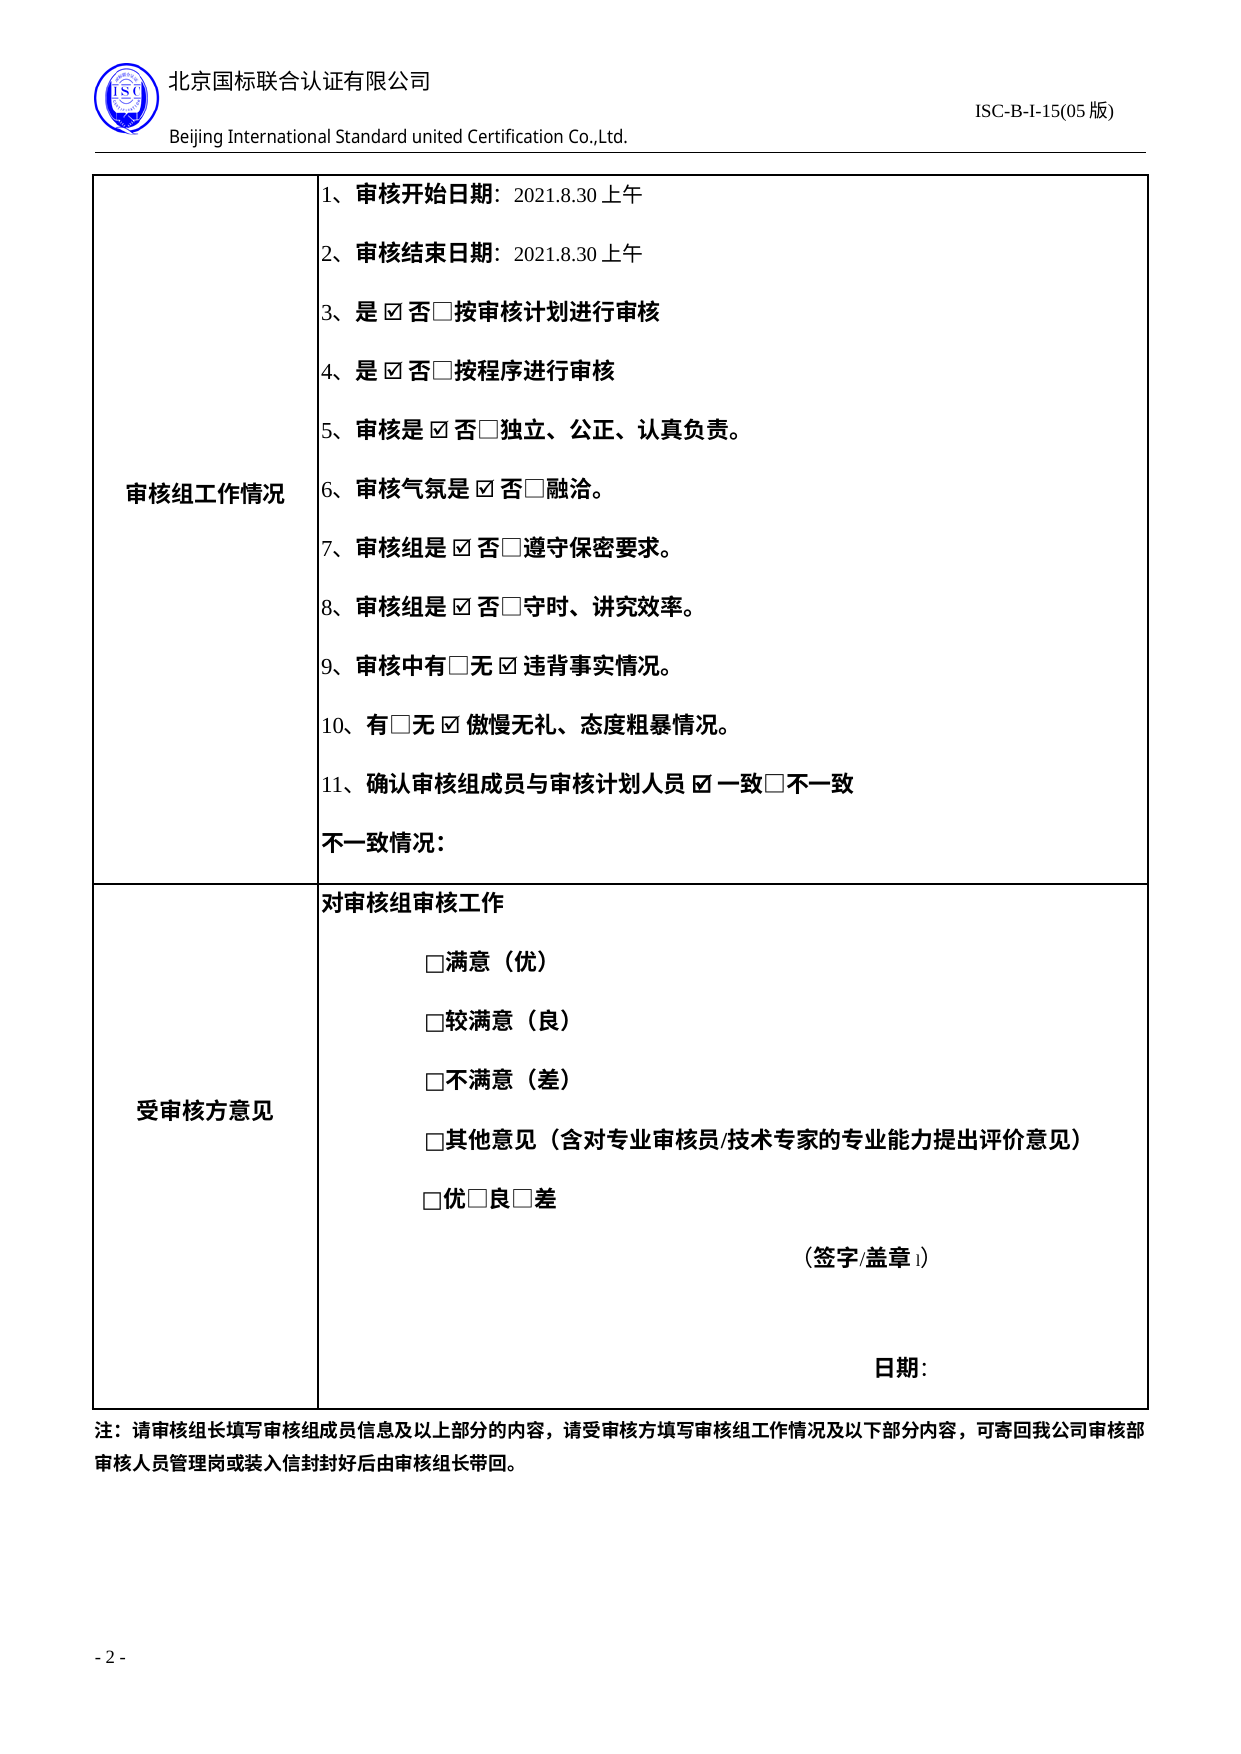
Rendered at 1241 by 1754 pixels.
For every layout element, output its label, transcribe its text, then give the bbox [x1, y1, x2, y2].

table_cell 受审核方意见 [94, 885, 317, 1408]
picture [94, 63, 162, 135]
table_cell 1、审核开始日期：2021.8.30上午 2、审核结束日期：2021.8.30上午 3、是否□按审核计划进行审核 4、是否□按程序进行审核 5、审核是否□独立、公正、认真负责。 6、审核气氛是否□融洽。 7、审核组是否□遵守保密要求。 8、审核组是否□守时、讲究效率。 9、审核中有□无违背事实情况。 10、有□无傲慢无礼、态度粗暴情况。 11、确认审核组成员与审核计划人员一致□不一致 不一致情况： [319, 176, 1147, 883]
text 注：请审核组长填写审核组成员信息及以上部分的内容，请受审核方填写审核组工作情况及以下部分内容，可寄回我公司审核部审核人员管理岗或装入信封封好后由审核组长带回。 [94, 1410, 1146, 1477]
table_cell 对审核组审核工作 □满意（优） □较满意（良） □不满意（差） □其他意见（含对专业审核员/技术专家的专业能力提出评价意见） □优□良□差 （签字/盖章l） 日期： [319, 885, 1147, 1408]
table_cell 审核组工作情况 [94, 176, 317, 883]
